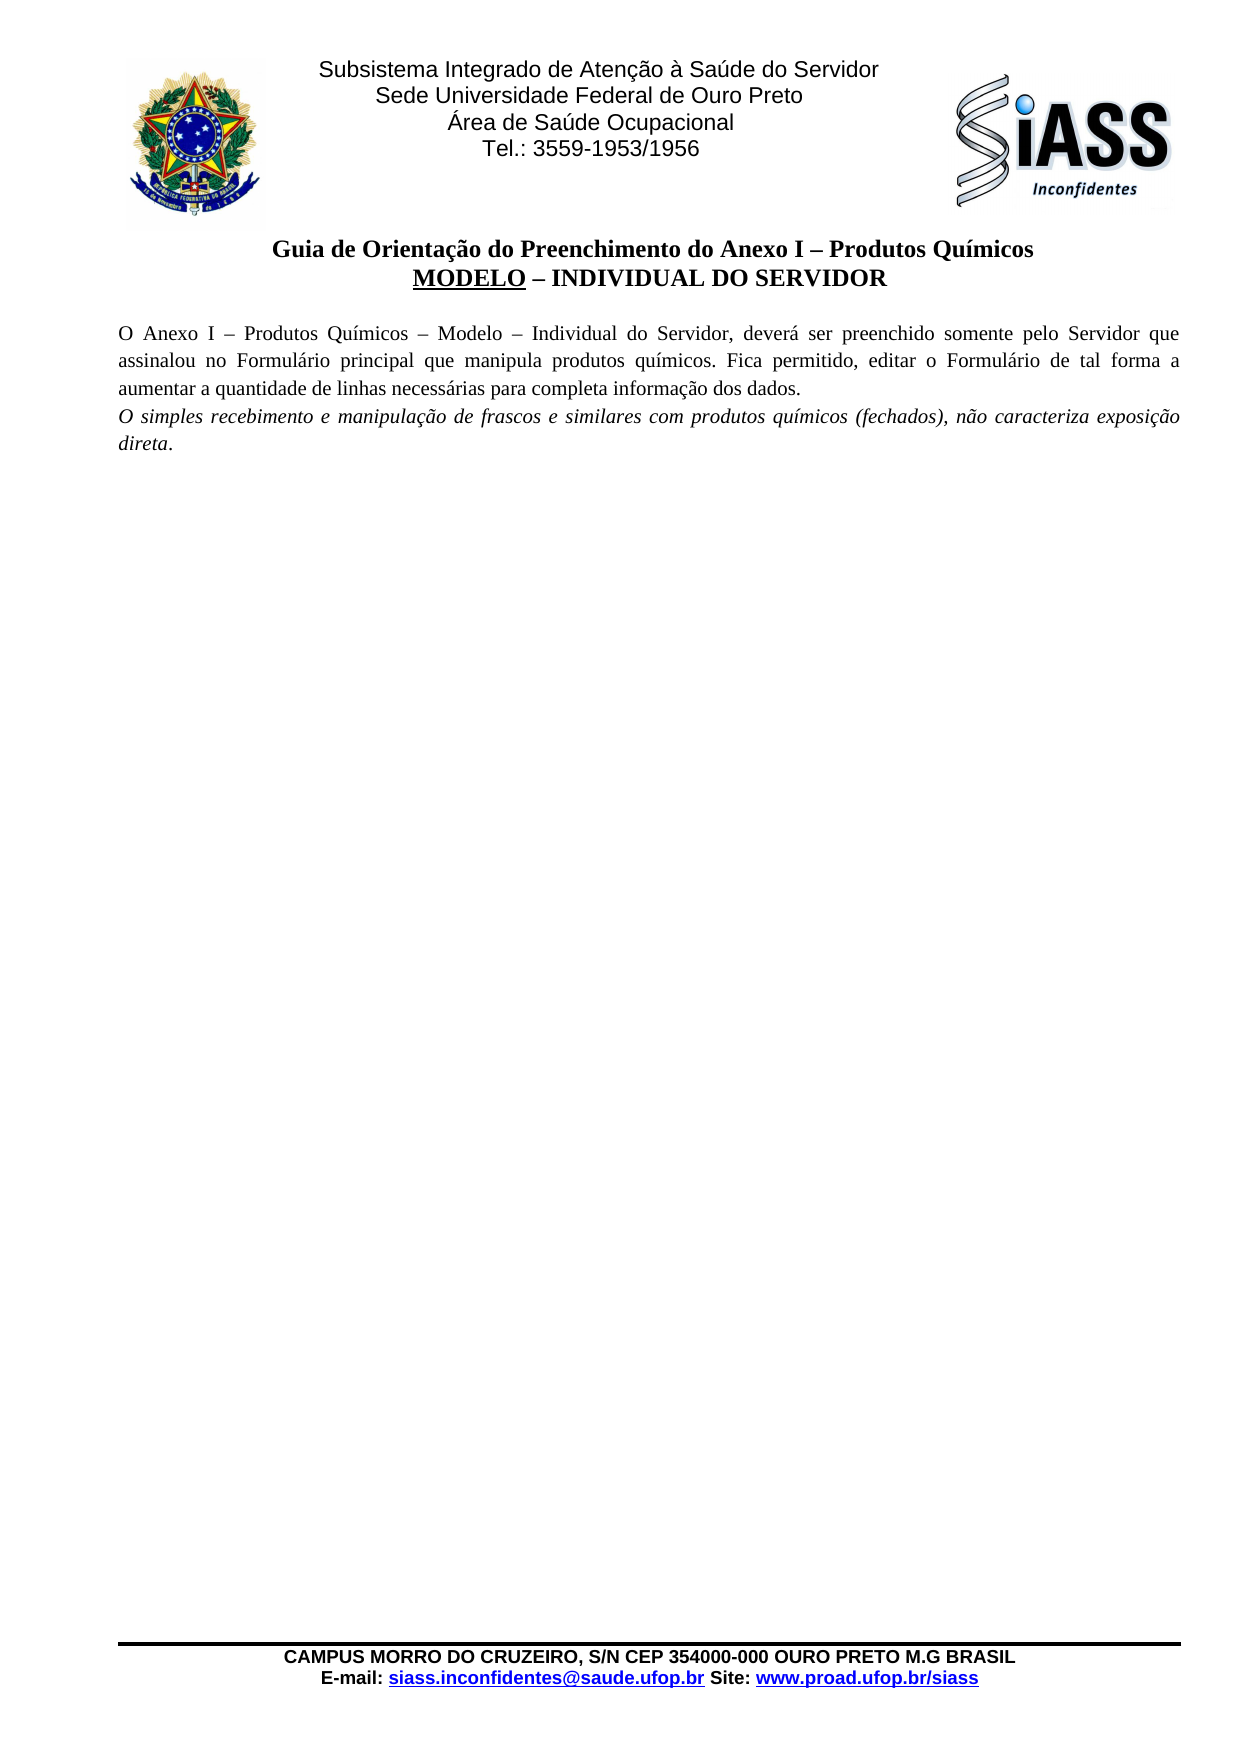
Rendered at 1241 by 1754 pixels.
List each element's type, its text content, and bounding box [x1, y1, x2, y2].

text MODELO – INDIVIDUAL DO SERVIDOR [118, 263, 1181, 292]
picture [948, 73, 1175, 215]
text O simples recebimento e manipulação de frascos e similares com produtos químicos (fechados), não caracteriza exposição direta. [118, 404, 1181, 455]
text Guia de Orientação do Preenchimento do Anexo I – Produtos Químicos [118, 234, 1181, 263]
picture [126, 58, 266, 231]
text O Anexo I – Produtos Químicos – Modelo – Individual do Servidor, deverá ser preenchido somente pelo Servidor que assinalou no Formulário principal que manipula produtos químicos. Fica permitido, editar o Formulário de tal forma a aumentar a quantidade de linhas necessárias para completa informação dos dados. [118, 321, 1181, 400]
